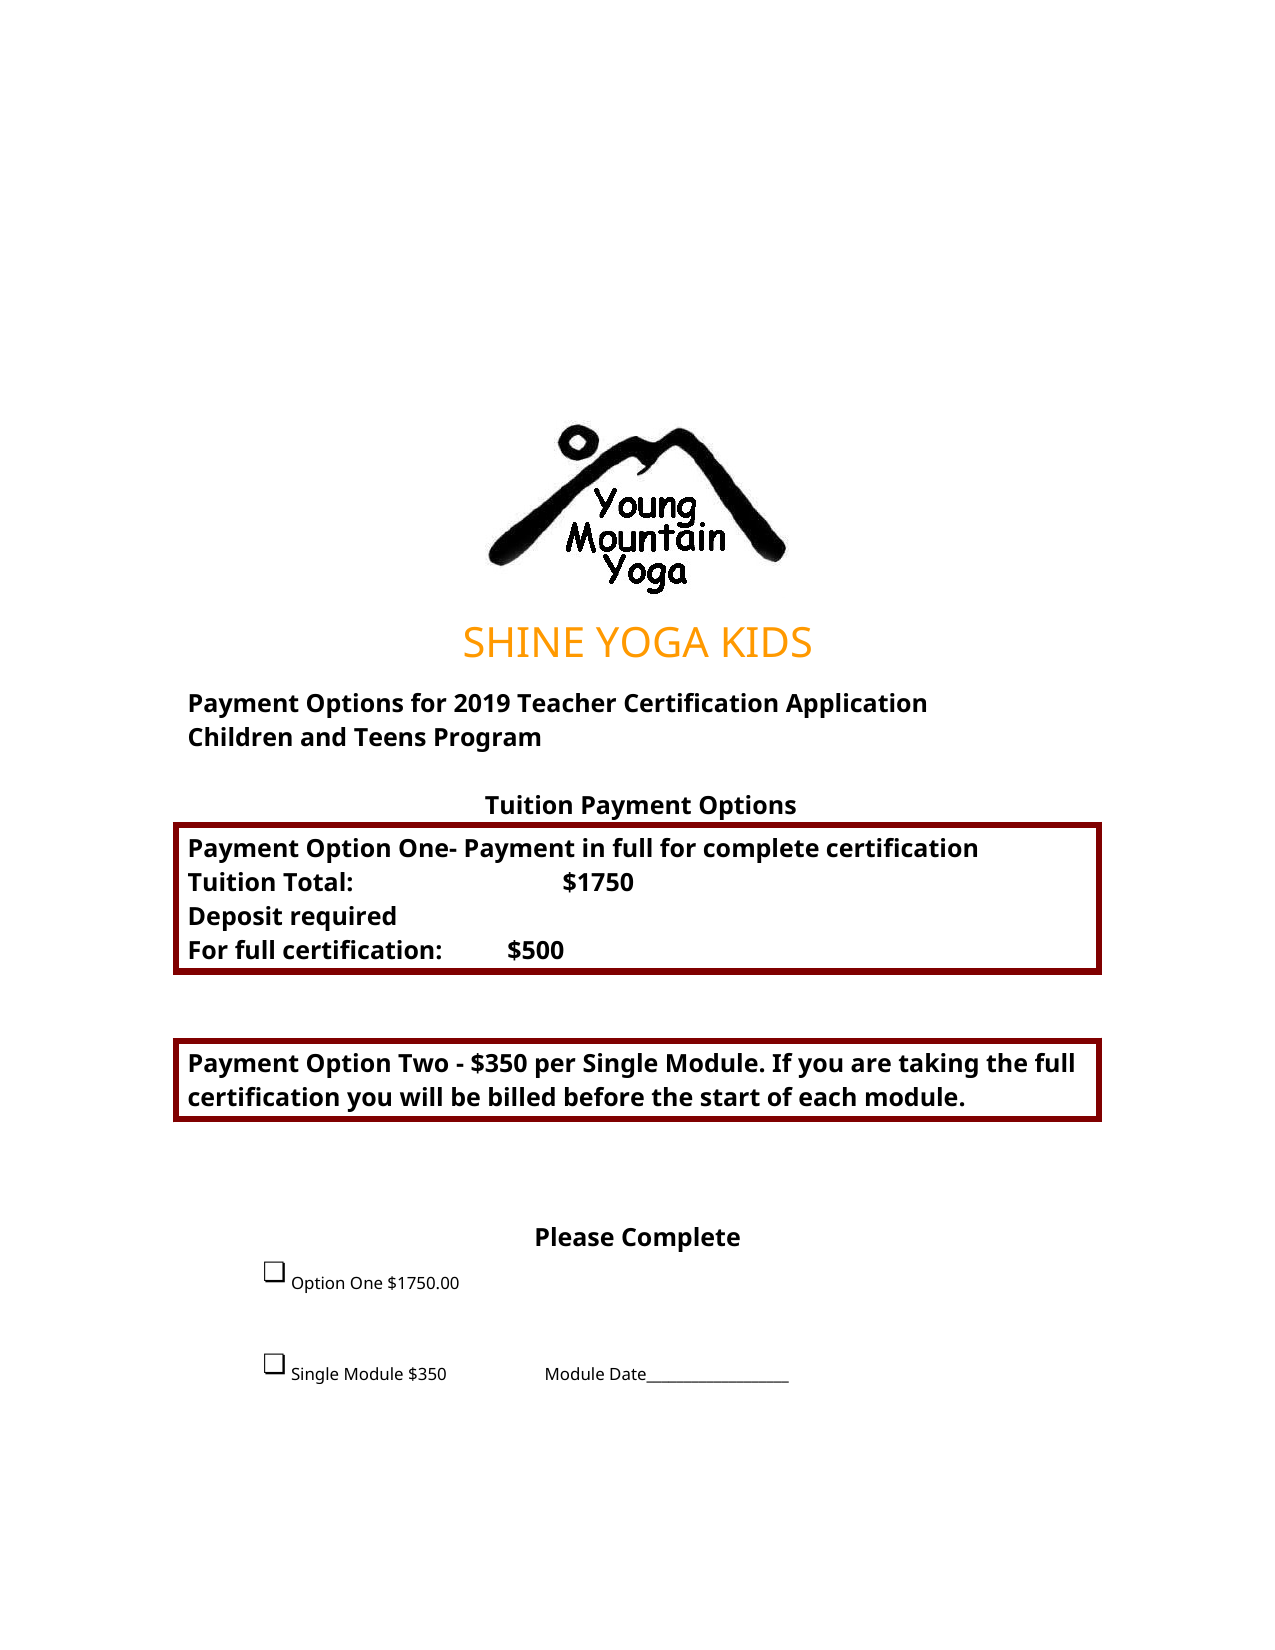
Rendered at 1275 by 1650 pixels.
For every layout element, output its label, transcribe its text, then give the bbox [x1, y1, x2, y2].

text For full certification: $500 [179, 924, 1096, 968]
text ❏ Option One $1750.00 [187, 1253, 1087, 1316]
text Tuition Total: $1750 [187, 864, 1087, 898]
text Deposit required [187, 898, 1087, 924]
text Children and Teens Program [187, 720, 1087, 754]
text Payment Options for 2019 Teacher Certification Application [187, 686, 1087, 720]
text SHINE YOGA KIDS [187, 613, 1087, 670]
text Tuition Payment Options [187, 788, 1087, 822]
text Payment Option Two - $350 per Single Module. If you are taking the full certification you will be billed before the start of each module. [179, 1044, 1096, 1116]
text ❏ Single Module $350 Module Date___________________ [187, 1344, 1087, 1407]
text Payment Option One- Payment in full for complete certification [179, 828, 1096, 864]
text Please Complete [187, 1219, 1087, 1253]
picture [485, 420, 790, 598]
